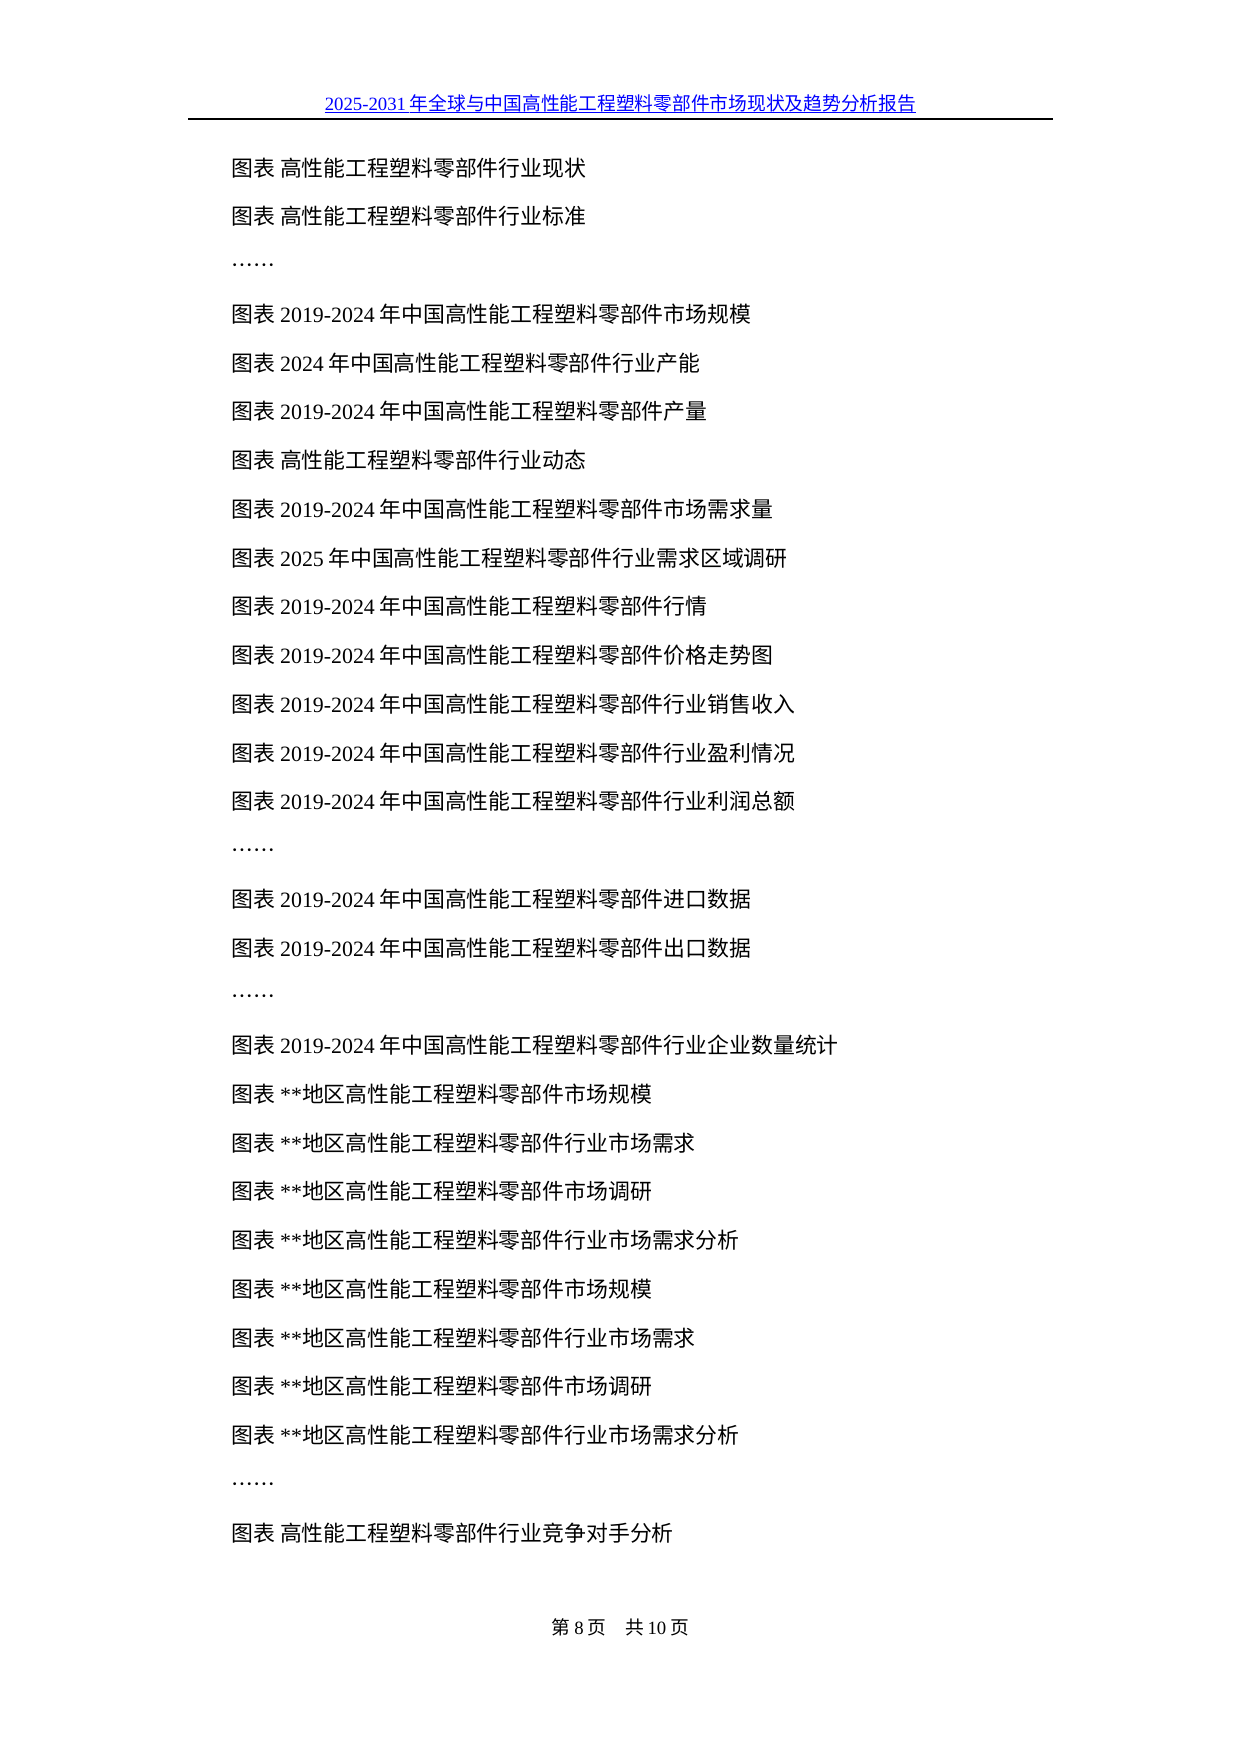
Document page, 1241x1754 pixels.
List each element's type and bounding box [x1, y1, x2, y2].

text [187, 150, 1053, 1548]
